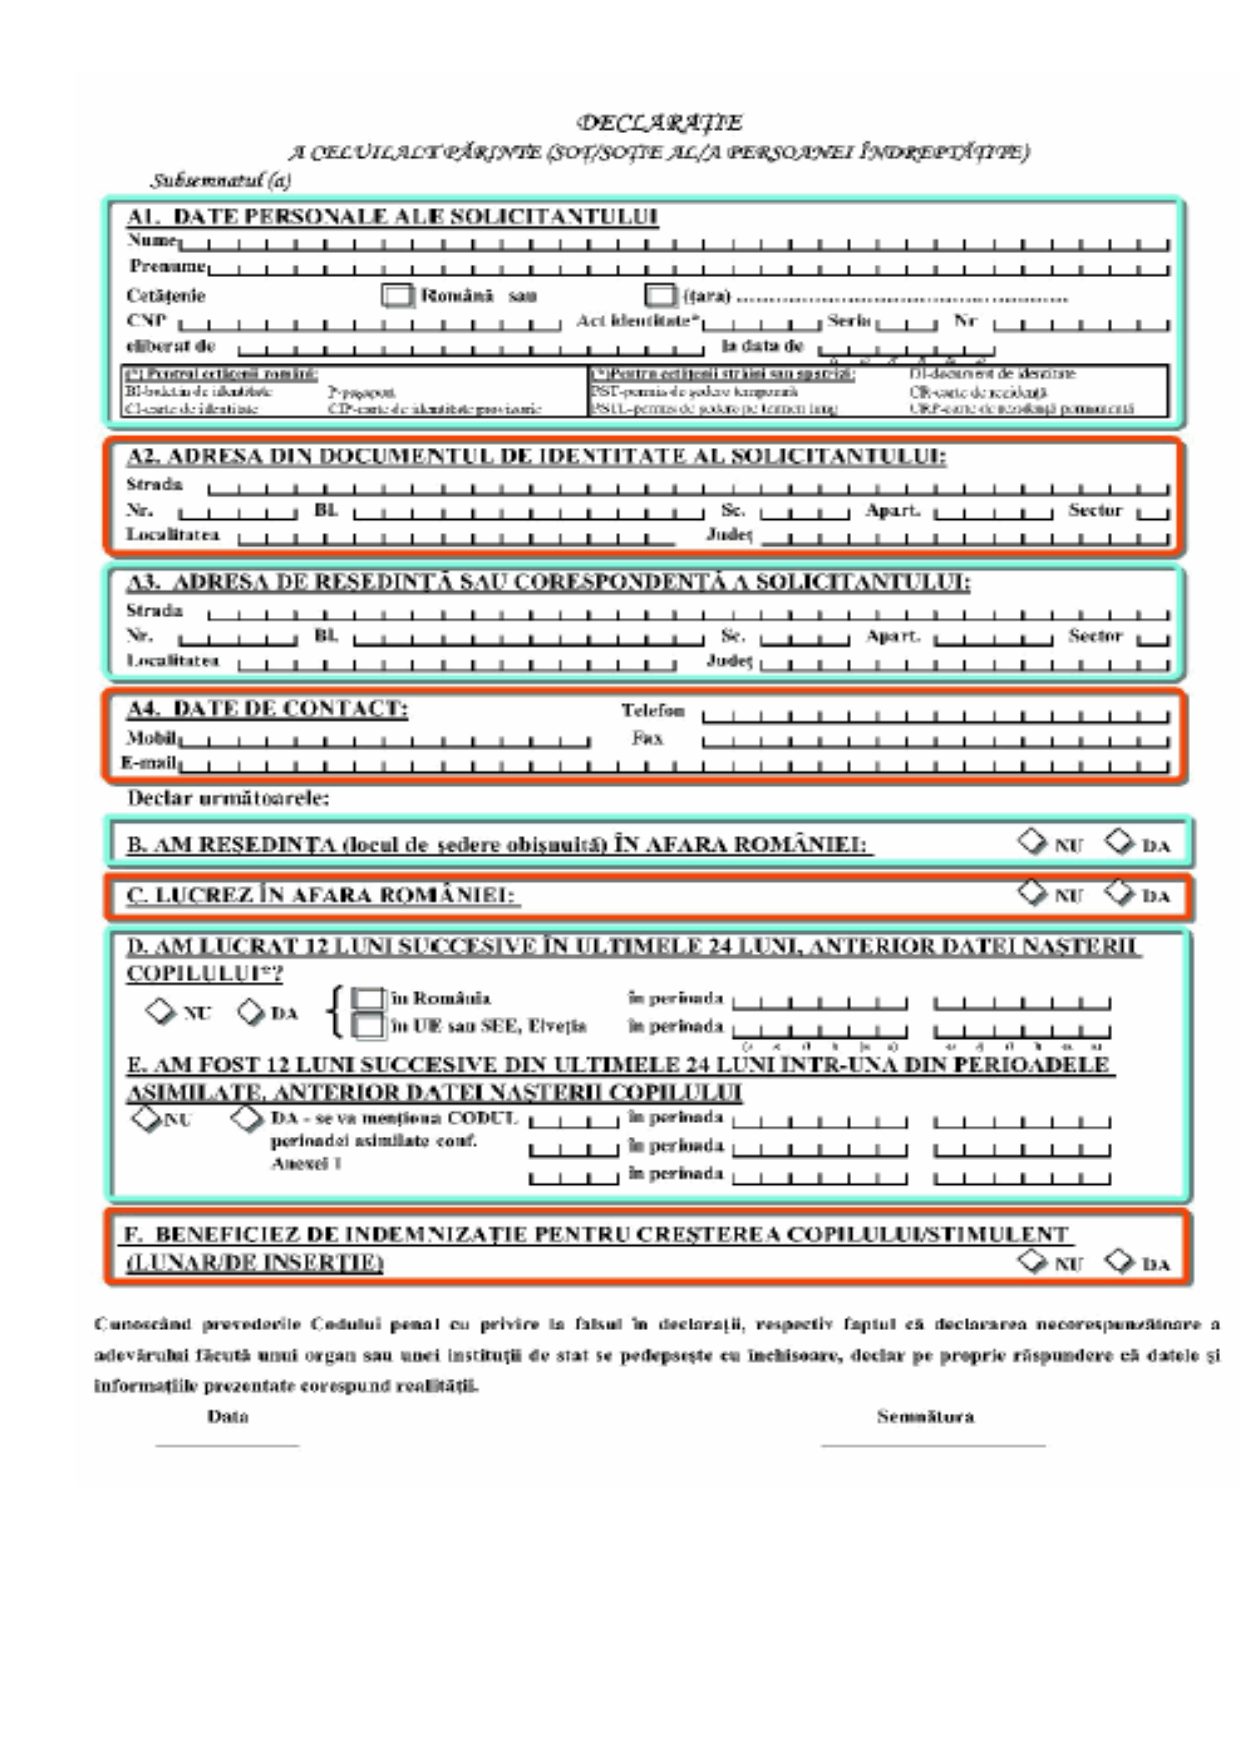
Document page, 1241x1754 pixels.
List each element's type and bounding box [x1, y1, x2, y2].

picture [73, 72, 1241, 1487]
